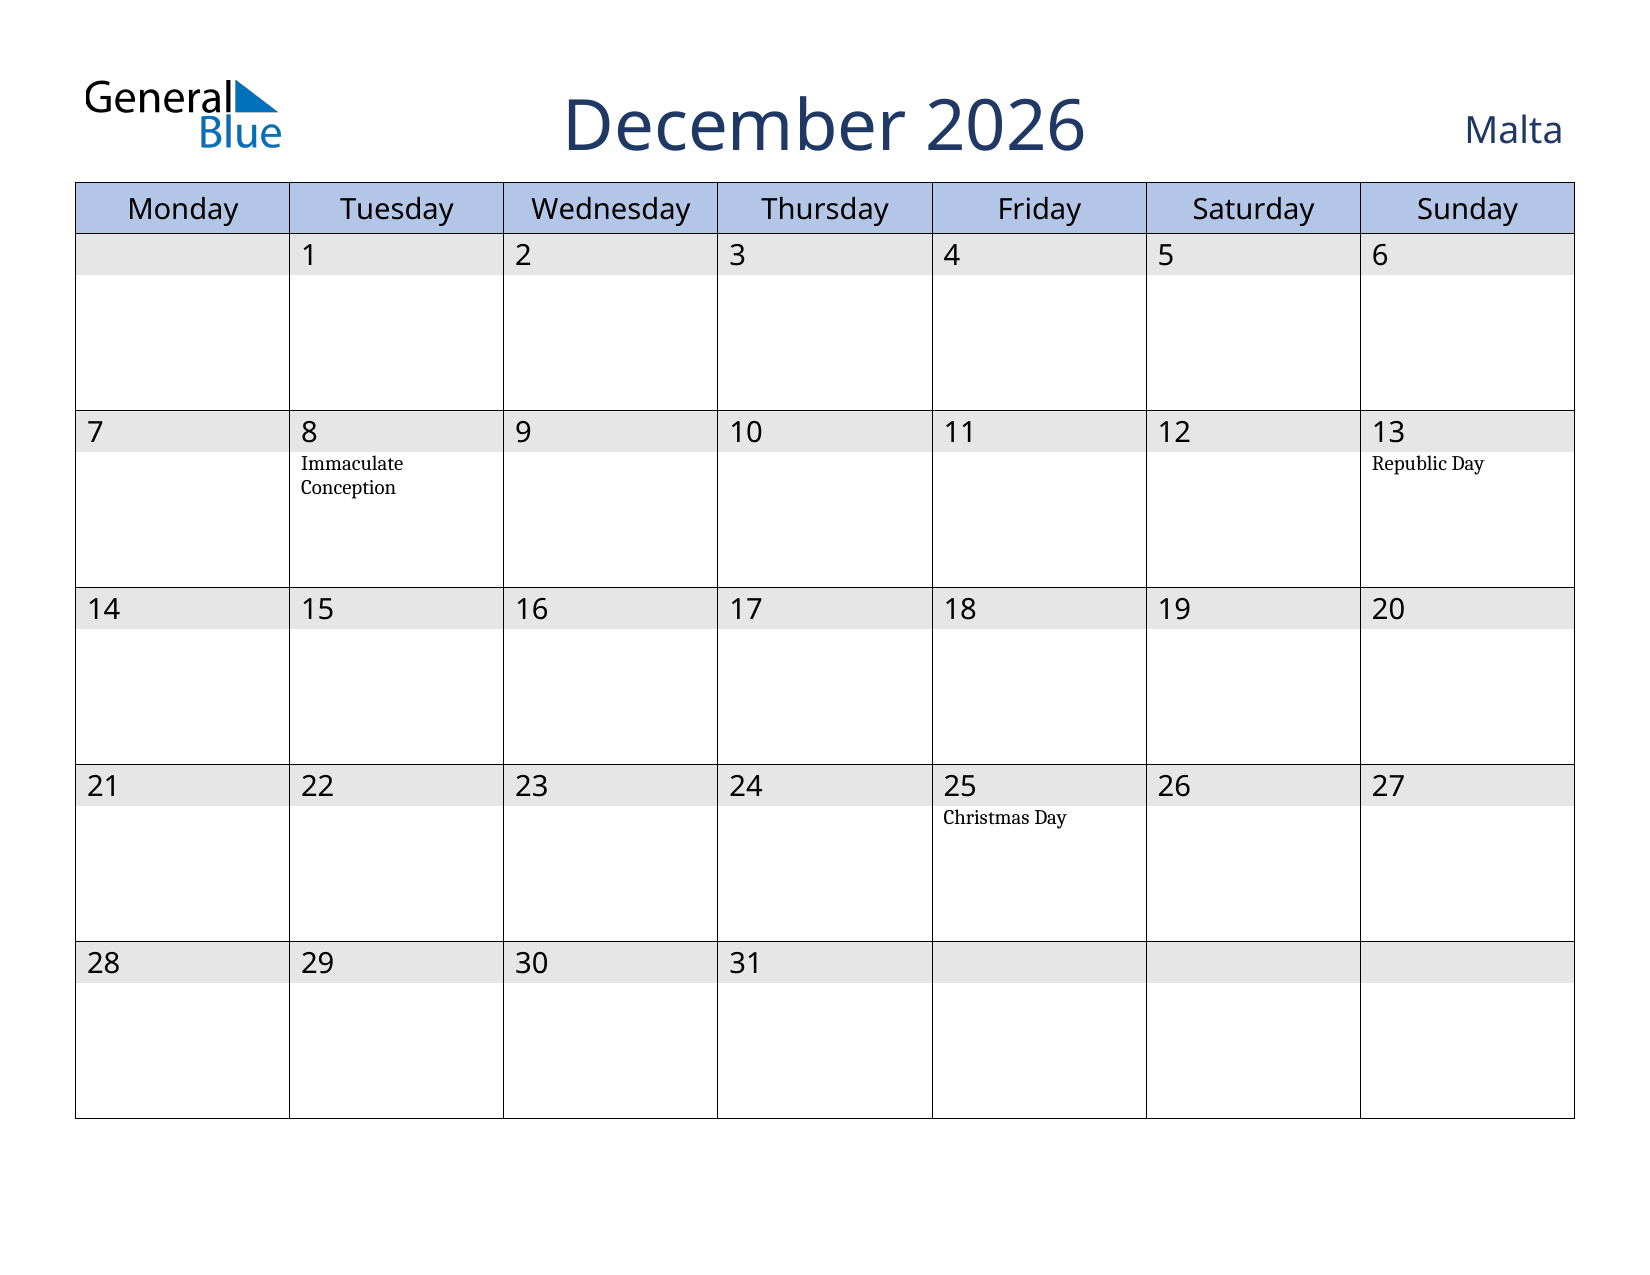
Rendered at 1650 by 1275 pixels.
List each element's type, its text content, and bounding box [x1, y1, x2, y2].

table_cell Monday [76, 183, 289, 233]
table_cell 31 [718, 942, 932, 983]
table_cell Tuesday [290, 183, 503, 233]
table_cell [76, 452, 289, 587]
table_cell [76, 983, 289, 1118]
table_cell [1361, 275, 1574, 410]
table_cell 29 [290, 942, 503, 983]
table_cell Wednesday [504, 183, 717, 233]
table_cell [76, 275, 289, 410]
table_cell [290, 806, 503, 941]
table_cell 23 [504, 765, 717, 806]
table_cell [1147, 275, 1360, 410]
table_cell 24 [718, 765, 932, 806]
table_cell 14 [76, 588, 289, 629]
table_cell 16 [504, 588, 717, 629]
table_cell [504, 983, 717, 1118]
table_cell [718, 275, 932, 410]
table_cell [76, 234, 289, 275]
table_cell 8 [290, 411, 503, 452]
table_cell Friday [933, 183, 1146, 233]
table_cell 13 [1361, 411, 1574, 452]
table_cell 6 [1361, 234, 1574, 275]
table_cell [1147, 942, 1360, 983]
table_cell Sunday [1361, 183, 1574, 233]
table_header [76, 75, 503, 182]
table_header Malta [1146, 75, 1574, 182]
table_cell Christmas Day [933, 806, 1146, 941]
table_cell [1361, 629, 1574, 764]
table_cell 17 [718, 588, 932, 629]
table_cell 21 [76, 765, 289, 806]
table_cell [933, 942, 1146, 983]
table_cell 22 [290, 765, 503, 806]
table_cell 25 [933, 765, 1146, 806]
table_cell [718, 452, 932, 587]
table_cell [1147, 452, 1360, 587]
table_cell Saturday [1147, 183, 1360, 233]
table_cell 2 [504, 234, 717, 275]
table_cell 10 [718, 411, 932, 452]
table_cell [1147, 983, 1360, 1118]
table_cell 5 [1147, 234, 1360, 275]
table_cell Republic Day [1361, 452, 1574, 587]
table_cell [290, 275, 503, 410]
table_cell 20 [1361, 588, 1574, 629]
table_cell 19 [1147, 588, 1360, 629]
table_cell [76, 806, 289, 941]
table_cell 15 [290, 588, 503, 629]
table_cell [933, 629, 1146, 764]
table_cell Immaculate Conception [290, 452, 503, 587]
table_cell 26 [1147, 765, 1360, 806]
table_cell [1361, 983, 1574, 1118]
table_cell [504, 629, 717, 764]
table_cell 28 [76, 942, 289, 983]
table_header December 2026 [504, 75, 1146, 182]
table_cell Thursday [718, 183, 932, 233]
table_cell [504, 806, 717, 941]
table_cell [718, 629, 932, 764]
table_cell 30 [504, 942, 717, 983]
table_cell [290, 983, 503, 1118]
table_cell 1 [290, 234, 503, 275]
table_cell 4 [933, 234, 1146, 275]
table_cell [1147, 806, 1360, 941]
table_cell [933, 983, 1146, 1118]
table_cell 9 [504, 411, 717, 452]
table_cell [504, 275, 717, 410]
table_cell [933, 275, 1146, 410]
table_cell [76, 629, 289, 764]
picture [86, 80, 281, 148]
table_cell 12 [1147, 411, 1360, 452]
table_cell 7 [76, 411, 289, 452]
table_cell [718, 806, 932, 941]
table_cell 27 [1361, 765, 1574, 806]
table_cell [1361, 806, 1574, 941]
table_cell [933, 452, 1146, 587]
table_cell [290, 629, 503, 764]
table_cell [504, 452, 717, 587]
table_cell 3 [718, 234, 932, 275]
table_cell [1147, 629, 1360, 764]
table_cell [1361, 942, 1574, 983]
table_cell [718, 983, 932, 1118]
table_cell 11 [933, 411, 1146, 452]
table_cell 18 [933, 588, 1146, 629]
